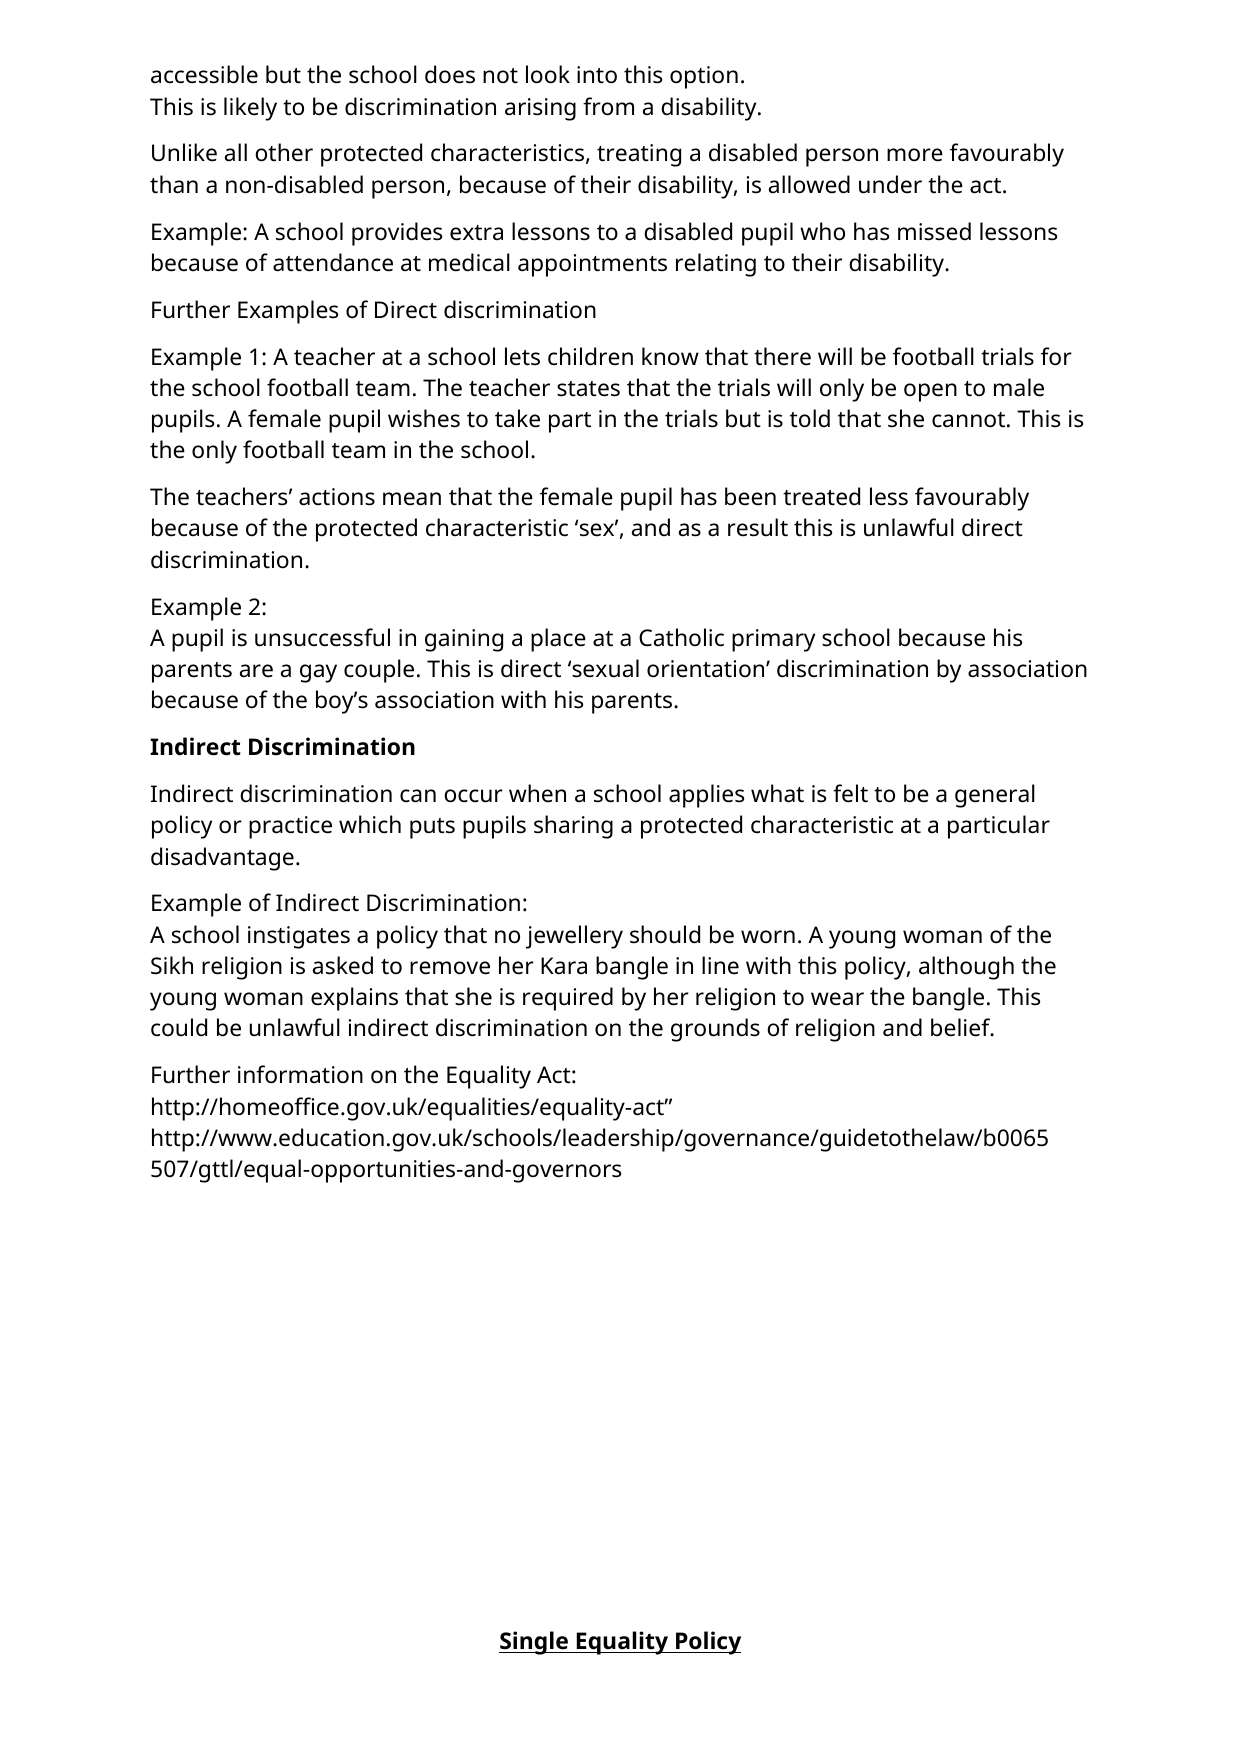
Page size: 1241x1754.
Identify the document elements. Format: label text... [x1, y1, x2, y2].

text Example 1: A teacher at a school lets children know that there will be football trials for the school football team. The teacher states that the trials will only be open to male pupils. A female pupil wishes to take part in the trials but is told that she cannot. This is the only football team in the school. [150, 340, 1090, 465]
text Further Examples of Direct discrimination [150, 293, 1090, 325]
text Example 2: A pupil is unsuccessful in gaining a place at a Catholic primary school because his parents are a gay couple. This is direct ‘sexual orientation’ discrimination by association because of the boy’s association with his parents. [150, 590, 1090, 715]
text Example of Indirect Discrimination: A school instigates a policy that no jewellery should be worn. A young woman of the Sikh religion is asked to remove her Kara bangle in line with this policy, although the young woman explains that she is required by her religion to wear the bangle. This could be unlawful indirect discrimination on the grounds of religion and belief. [150, 887, 1090, 1043]
text The teachers’ actions mean that the female pupil has been treated less favourably because of the protected characteristic ‘sex’, and as a result this is unlawful direct discrimination. [150, 481, 1090, 575]
text Further information on the Equality Act: http://homeoffice.gov.uk/equalities/equality-act” http://www.education.gov.uk/schools/leadership/governance/guidetothelaw/b0065 507/gttl/equal-opportunities-and-governors [150, 1059, 1090, 1184]
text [150, 59, 1090, 122]
text Indirect Discrimination [150, 731, 1090, 762]
text Single Equality Policy [150, 1625, 1090, 1656]
text Example: A school provides extra lessons to a disabled pupil who has missed lessons because of attendance at medical appointments relating to their disability. [150, 215, 1090, 278]
text Indirect discrimination can occur when a school applies what is felt to be a general policy or practice which puts pupils sharing a protected characteristic at a particular disadvantage. [150, 778, 1090, 872]
text Unlike all other protected characteristics, treating a disabled person more favourably than a non-disabled person, because of their disability, is allowed under the act. [150, 137, 1090, 200]
